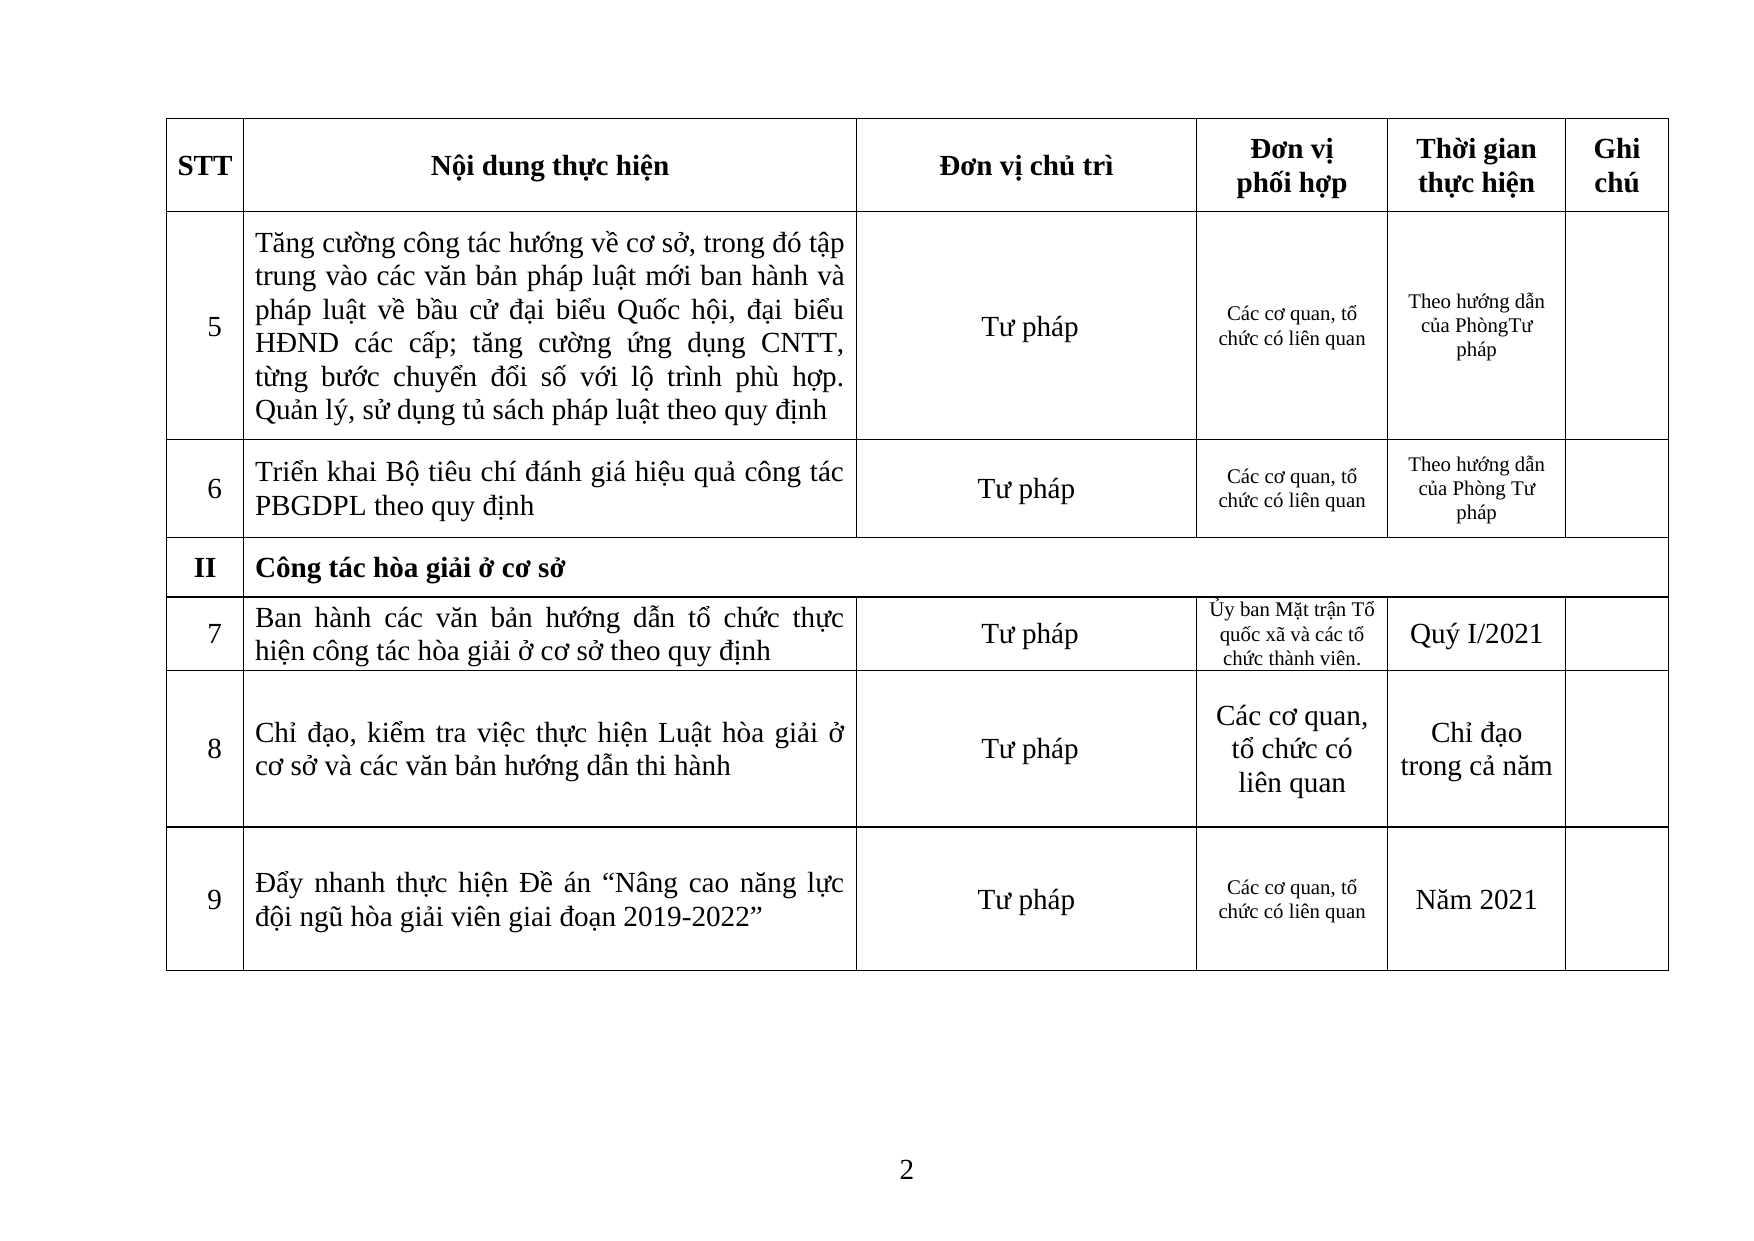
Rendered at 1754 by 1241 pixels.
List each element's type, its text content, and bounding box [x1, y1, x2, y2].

table_cell Tư pháp [857, 671, 1196, 826]
table_header Nội dung thực hiện [244, 119, 856, 211]
table_cell Tư pháp [857, 598, 1196, 669]
table_header Ghi chú [1566, 119, 1668, 211]
table_header Thời gian thực hiện [1388, 119, 1565, 211]
table_cell [167, 598, 243, 669]
table_cell II [167, 538, 243, 596]
table_cell [167, 440, 243, 537]
table_cell Theo hướng dẫn của PhòngTư pháp [1388, 212, 1565, 438]
table_cell Năm 2021 [1388, 828, 1565, 970]
table_cell [1566, 828, 1668, 970]
table_header Đơn vị phối hợp [1197, 119, 1387, 211]
table_cell [1566, 212, 1668, 438]
table_cell [167, 828, 243, 970]
table_cell [167, 671, 243, 826]
table_cell Triển khai Bộ tiêu chí đánh giá hiệu quả công tác PBGDPL theo quy định [244, 440, 856, 537]
table_cell [1566, 440, 1668, 537]
table_cell Tư pháp [857, 440, 1196, 537]
table_cell Chỉ đạo trong cả năm [1388, 671, 1565, 826]
table_cell Các cơ quan, tổ chức có liên quan [1197, 828, 1387, 970]
table_cell Chỉ đạo, kiểm tra việc thực hiện Luật hòa giải ở cơ sở và các văn bản hướng dẫn thi hành [244, 671, 856, 826]
table_header Đơn vị chủ trì [857, 119, 1196, 211]
table_cell Các cơ quan, tổ chức có liên quan [1197, 671, 1387, 826]
table_cell Các cơ quan, tổ chức có liên quan [1197, 440, 1387, 537]
table_cell Đẩy nhanh thực hiện Đề án “Nâng cao năng lực đội ngũ hòa giải viên giai đoạn 2019-2022” [244, 828, 856, 970]
table_cell [167, 212, 243, 438]
table_cell Các cơ quan, tổ chức có liên quan [1197, 212, 1387, 438]
table_cell Công tác hòa giải ở cơ sở [244, 538, 1668, 596]
table_cell Theo hướng dẫn của Phòng Tư pháp [1388, 440, 1565, 537]
table_cell Tư pháp [857, 828, 1196, 970]
table_cell [1566, 671, 1668, 826]
table_cell Ủy ban Mặt trận Tổ quốc xã và các tổ chức thành viên. [1197, 598, 1387, 669]
table_cell [1566, 598, 1668, 669]
table_cell Quý I/2021 [1388, 598, 1565, 669]
table_cell Tăng cường công tác hướng về cơ sở, trong đó tập trung vào các văn bản pháp luật mới ban hành và pháp luật về bầu cử đại biểu Quốc hội, đại biểu HĐND các cấp; tăng cường ứng dụng CNTT, từng bước chuyển đổi số với lộ trình phù hợp. Quản lý, sử dụng tủ sách pháp luật theo quy định [244, 212, 856, 438]
table_cell Tư pháp [857, 212, 1196, 438]
table_cell Ban hành các văn bản hướng dẫn tổ chức thực hiện công tác hòa giải ở cơ sở theo quy định [244, 598, 856, 669]
table_header STT [167, 119, 243, 211]
